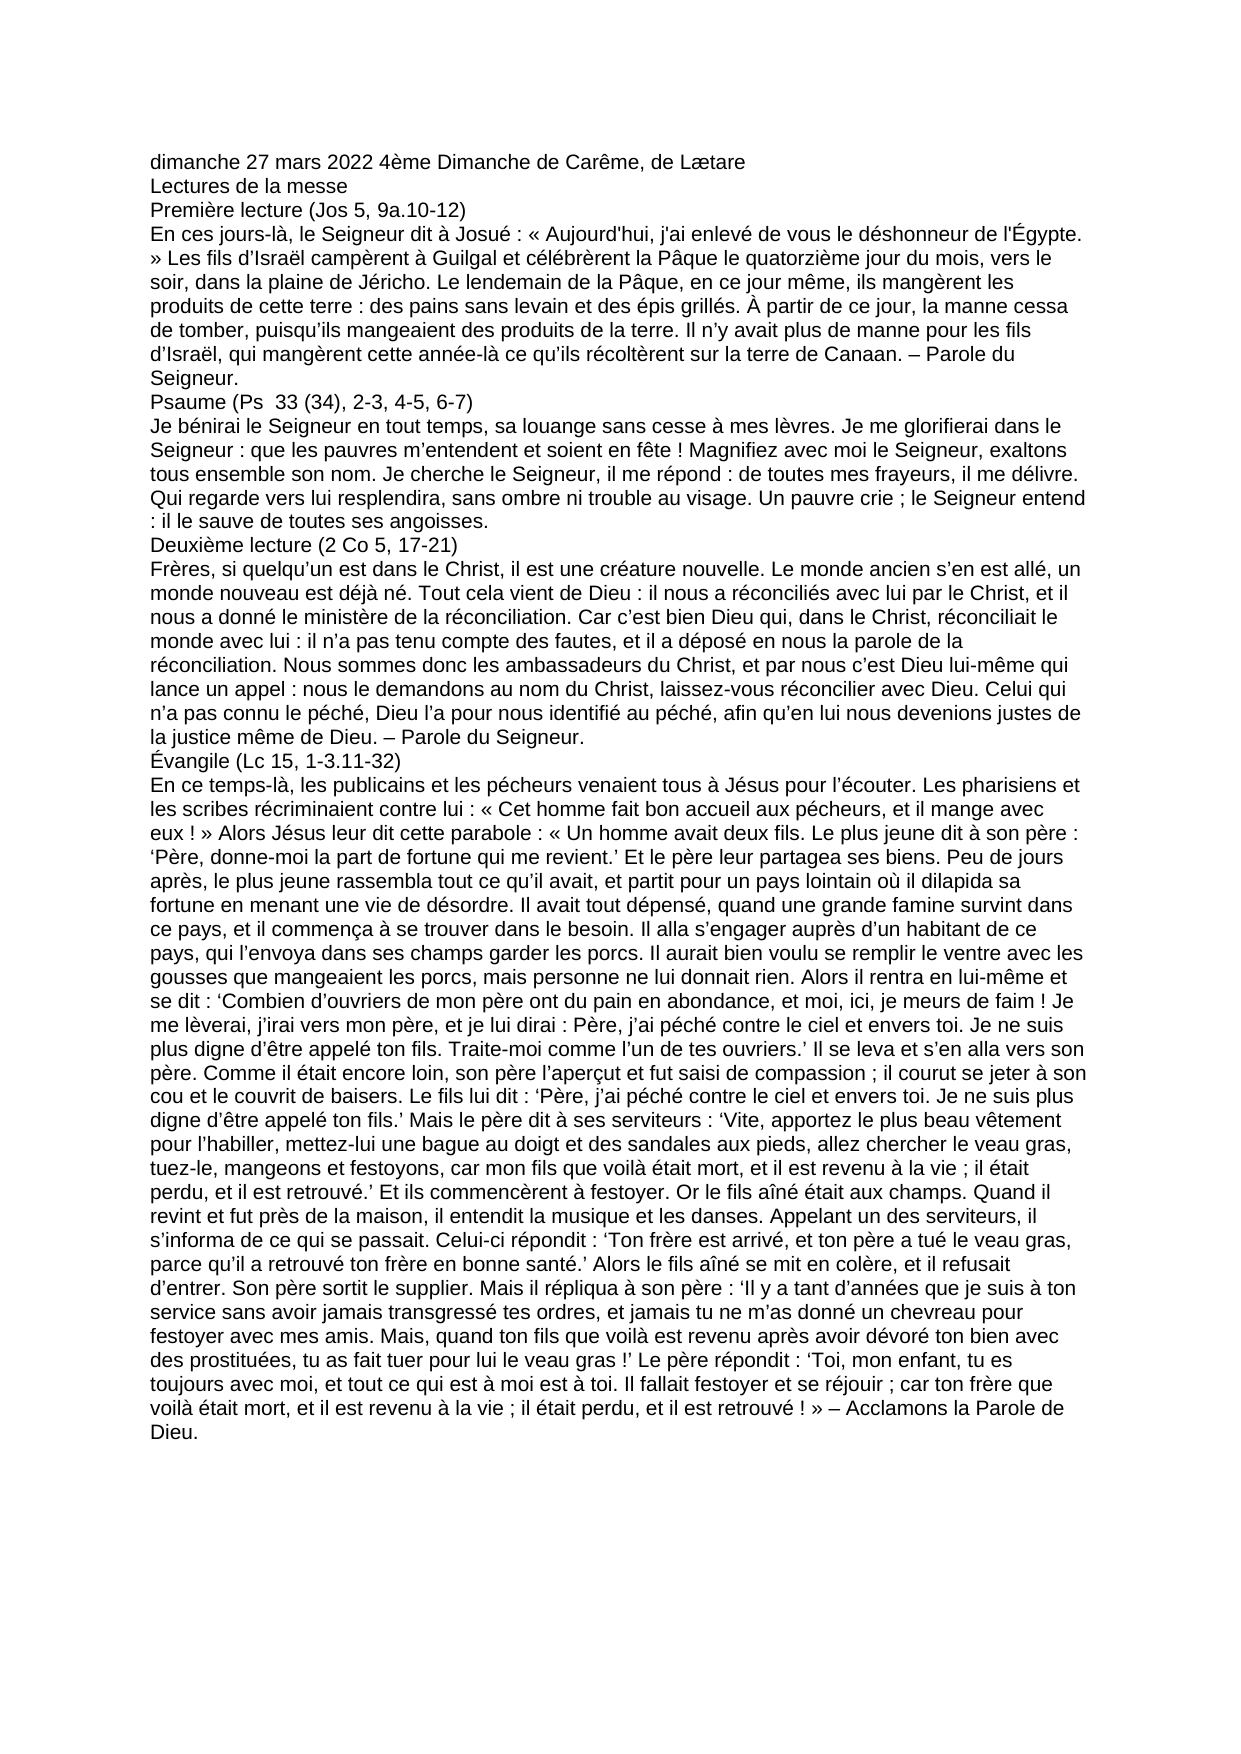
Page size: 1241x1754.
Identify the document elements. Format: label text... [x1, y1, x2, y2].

text En ce temps-là, les publicains et les pécheurs venaient tous à Jésus pour l’écouter. Les pharisiens et les scribes récriminaient contre lui : « Cet homme fait bon accueil aux pécheurs, et il mange avec eux ! » Alors Jésus leur dit cette parabole : « Un homme avait deux fils. Le plus jeune dit à son père : ‘Père, donne-moi la part de fortune qui me revient.’ Et le père leur partagea ses biens. Peu de jours après, le plus jeune rassembla tout ce qu’il avait, et partit pour un pays lointain où il dilapida sa fortune en menant une vie de désordre. Il avait tout dépensé, quand une grande famine survint dans ce pays, et il commença à se trouver dans le besoin. Il alla s’engager auprès d’un habitant de ce pays, qui l’envoya dans ses champs garder les porcs. Il aurait bien voulu se remplir le ventre avec les gousses que mangeaient les porcs, mais personne ne lui donnait rien. Alors il rentra en lui-même et se dit : ‘Combien d’ouvriers de mon père ont du pain en abondance, et moi, ici, je meurs de faim ! Je me lèverai, j’irai vers mon père, et je lui dirai : Père, j’ai péché contre le ciel et envers toi. Je ne suis plus digne d’être appelé ton fils. Traite-moi comme l’un de tes ouvriers.’ Il se leva et s’en alla vers son père. Comme il était encore loin, son père l’aperçut et fut saisi de compassion ; il courut se jeter à son cou et le couvrit de baisers. Le fils lui dit : ‘Père, j’ai péché contre le ciel et envers toi. Je ne suis plus digne d’être appelé ton fils.’ Mais le père dit à ses serviteurs : ‘Vite, apportez le plus beau vêtement pour l’habiller, mettez-lui une bague au doigt et des sandales aux pieds, allez chercher le veau gras, tuez-le, mangeons et festoyons, car mon fils que voilà était mort, et il est revenu à la vie ; il était perdu, et il est retrouvé.’ Et ils commencèrent à festoyer. Or le fils aîné était aux champs. Quand il revint et fut près de la maison, il entendit la musique et les danses. Appelant un des serviteurs, il s’informa de ce qui se passait. Celui-ci répondit : ‘Ton frère est arrivé, et ton père a tué le veau gras, parce qu’il a retrouvé ton frère en bonne santé.’ Alors le fils aîné se mit en colère, et il refusait d’entrer. Son père sortit le supplier. Mais il répliqua à son père : ‘Il y a tant d’années que je suis à ton service sans avoir jamais transgressé tes ordres, et jamais tu ne m’as donné un chevreau pour festoyer avec mes amis. Mais, quand ton fils que voilà est revenu après avoir dévoré ton bien avec des prostituées, tu as fait tuer pour lui le veau gras !’ Le père répondit : ‘Toi, mon enfant, tu es toujours avec moi, et tout ce qui est à moi est à toi. Il fallait festoyer et se réjouir ; car ton frère que voilà était mort, et il est revenu à la vie ; il était perdu, et il est retrouvé ! » – Acclamons la Parole de Dieu. [150, 773, 1090, 1444]
text Frères, si quelqu’un est dans le Christ, il est une créature nouvelle. Le monde ancien s’en est allé, un monde nouveau est déjà né. Tout cela vient de Dieu : il nous a réconciliés avec lui par le Christ, et il nous a donné le ministère de la réconciliation. Car c’est bien Dieu qui, dans le Christ, réconciliait le monde avec lui : il n’a pas tenu compte des fautes, et il a déposé en nous la parole de la réconciliation. Nous sommes donc les ambassadeurs du Christ, et par nous c’est Dieu lui-même qui lance un appel : nous le demandons au nom du Christ, laissez-vous réconcilier avec Dieu. Celui qui n’a pas connu le péché, Dieu l’a pour nous identifié au péché, afin qu’en lui nous devenions justes de la justice même de Dieu. – Parole du Seigneur. [150, 557, 1090, 749]
text En ces jours-là, le Seigneur dit à Josué : « Aujourd'hui, j'ai enlevé de vous le déshonneur de l'Égypte. » Les fils d’Israël campèrent à Guilgal et célébrèrent la Pâque le quatorzième jour du mois, vers le soir, dans la plaine de Jéricho. Le lendemain de la Pâque, en ce jour même, ils mangèrent les produits de cette terre : des pains sans levain et des épis grillés. À partir de ce jour, la manne cessa de tomber, puisqu’ils mangeaient des produits de la terre. Il n’y avait plus de manne pour les fils d’Israël, qui mangèrent cette année-là ce qu’ils récoltèrent sur la terre de Canaan. – Parole du Seigneur. [150, 222, 1090, 389]
text Je bénirai le Seigneur en tout temps, sa louange sans cesse à mes lèvres. Je me glorifierai dans le Seigneur : que les pauvres m’entendent et soient en fête ! Magnifiez avec moi le Seigneur, exaltons tous ensemble son nom. Je cherche le Seigneur, il me répond : de toutes mes frayeurs, il me délivre. Qui regarde vers lui resplendira, sans ombre ni trouble au visage. Un pauvre crie ; le Seigneur entend : il le sauve de toutes ses angoisses. [150, 413, 1090, 533]
